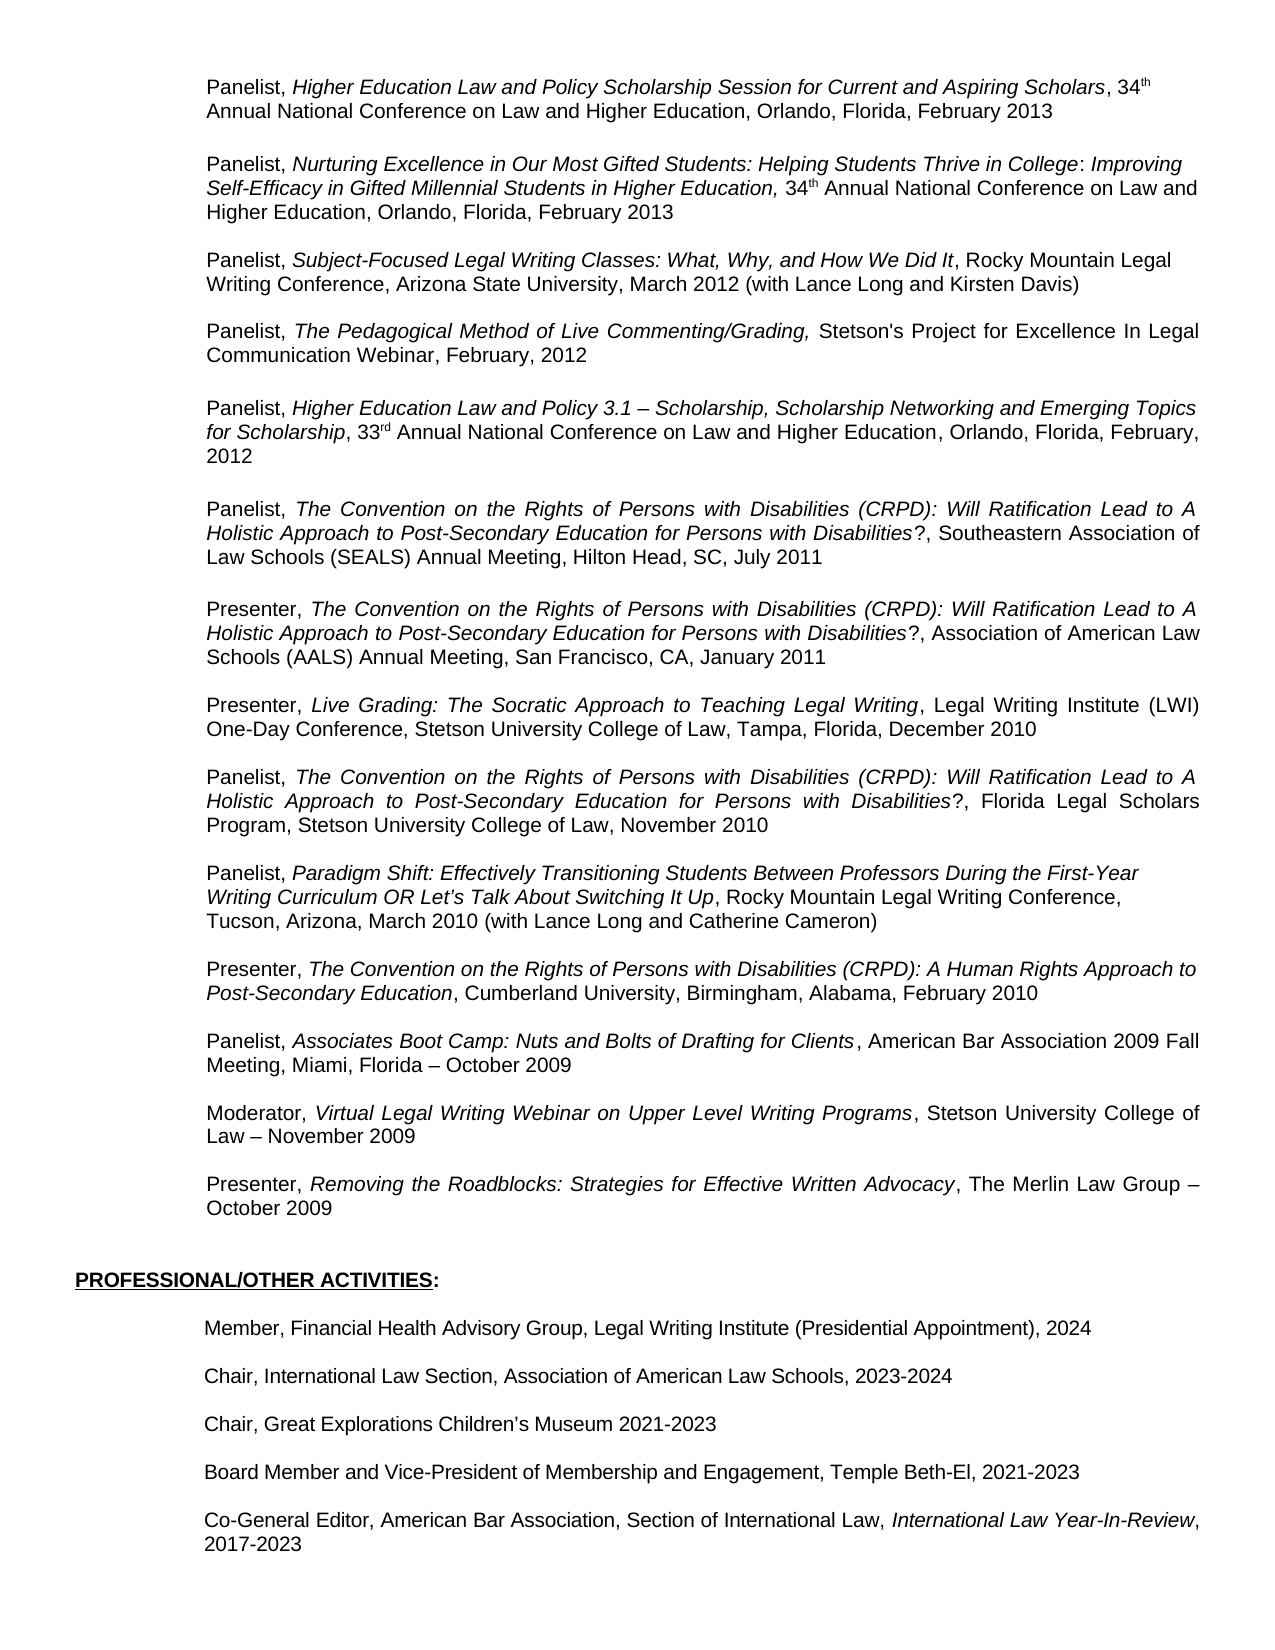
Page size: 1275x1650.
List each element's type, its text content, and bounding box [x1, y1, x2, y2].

text Presenter, The Convention on the Rights of Persons with Disabilities (CRPD): A Human Rights Approach to Post-Secondary Education, Cumberland University, Birmingham, Alabama, February 2010 [206, 957, 1200, 1004]
text Chair, Great Explorations Children’s Museum 2021-2023 [204, 1412, 1200, 1436]
text Panelist, Paradigm Shift: Effectively Transitioning Students Between Professors During the First-Year Writing Curriculum OR Let’s Talk About Switching It Up, Rocky Mountain Legal Writing Conference, Tucson, Arizona, March 2010 (with Lance Long and Catherine Cameron) [206, 861, 1200, 933]
list Panelist, The Convention on the Rights of Persons with Disabilities (CRPD): Will Ratification Lead to A Holistic Approach to Post-Secondary Education for Persons with Disabilities?, Southeastern Association of Law Schools (SEALS) Annual Meeting, Hilton Head, SC, July 2011 [206, 497, 1200, 568]
text Co-General Editor, American Bar Association, Section of International Law, International Law Year-In-Review, 2017-2023 [204, 1508, 1200, 1556]
text Panelist, Subject-Focused Legal Writing Classes: What, Why, and How We Did It, Rocky Mountain Legal Writing Conference, Arizona State University, March 2012 (with Lance Long and Kirsten Davis) [206, 247, 1200, 295]
text Panelist, The Convention on the Rights of Persons with Disabilities (CRPD): Will Ratification Lead to A Holistic Approach to Post-Secondary Education for Persons with Disabilities?, Florida Legal Scholars Program, Stetson University College of Law, November 2010 [206, 765, 1200, 837]
list Panelist, Higher Education Law and Policy Scholarship Session for Current and Aspiring Scholars, 34th Annual National Conference on Law and Higher Education, Orlando, Florida, February 2013 [206, 75, 1200, 152]
text Member, Financial Health Advisory Group, Legal Writing Institute (Presidential Appointment), 2024 [204, 1316, 1200, 1340]
text Board Member and Vice-President of Membership and Engagement, Temple Beth-El, 2021-2023 [204, 1460, 1200, 1484]
text Presenter, Live Grading: The Socratic Approach to Teaching Legal Writing, Legal Writing Institute (LWI) One-Day Conference, Stetson University College of Law, Tampa, Florida, December 2010 [206, 693, 1200, 741]
text Panelist, Associates Boot Camp: Nuts and Bolts of Drafting for Clients, American Bar Association 2009 Fall Meeting, Miami, Florida – October 2009 [206, 1028, 1200, 1076]
list Panelist, Nurturing Excellence in Our Most Gifted Students: Helping Students Thrive in College: Improving Self-Efficacy in Gifted Millennial Students in Higher Education, 34th Annual National Conference on Law and Higher Education, Orlando, Florida, February 2013 [206, 152, 1200, 223]
list Panelist, The Pedagogical Method of Live Commenting/Grading, Stetson's Project for Excellence In Legal Communication Webinar, February, 2012 [206, 319, 1200, 367]
text Chair, International Law Section, Association of American Law Schools, 2023-2024 [204, 1364, 1200, 1388]
text Moderator, Virtual Legal Writing Webinar on Upper Level Writing Programs, Stetson University College of Law – November 2009 [206, 1100, 1200, 1148]
text PROFESSIONAL/OTHER ACTIVITIES: [75, 1244, 1200, 1292]
text Presenter, Removing the Roadblocks: Strategies for Effective Written Advocacy, The Merlin Law Group – October 2009 [206, 1172, 1200, 1220]
text Presenter, The Convention on the Rights of Persons with Disabilities (CRPD): Will Ratification Lead to A Holistic Approach to Post-Secondary Education for Persons with Disabilities?, Association of American Law Schools (AALS) Annual Meeting, San Francisco, CA, January 2011 [206, 597, 1200, 669]
list Panelist, Higher Education Law and Policy 3.1 – Scholarship, Scholarship Networking and Emerging Topics for Scholarship, 33rd Annual National Conference on Law and Higher Education, Orlando, Florida, February, 2012 [206, 396, 1200, 468]
